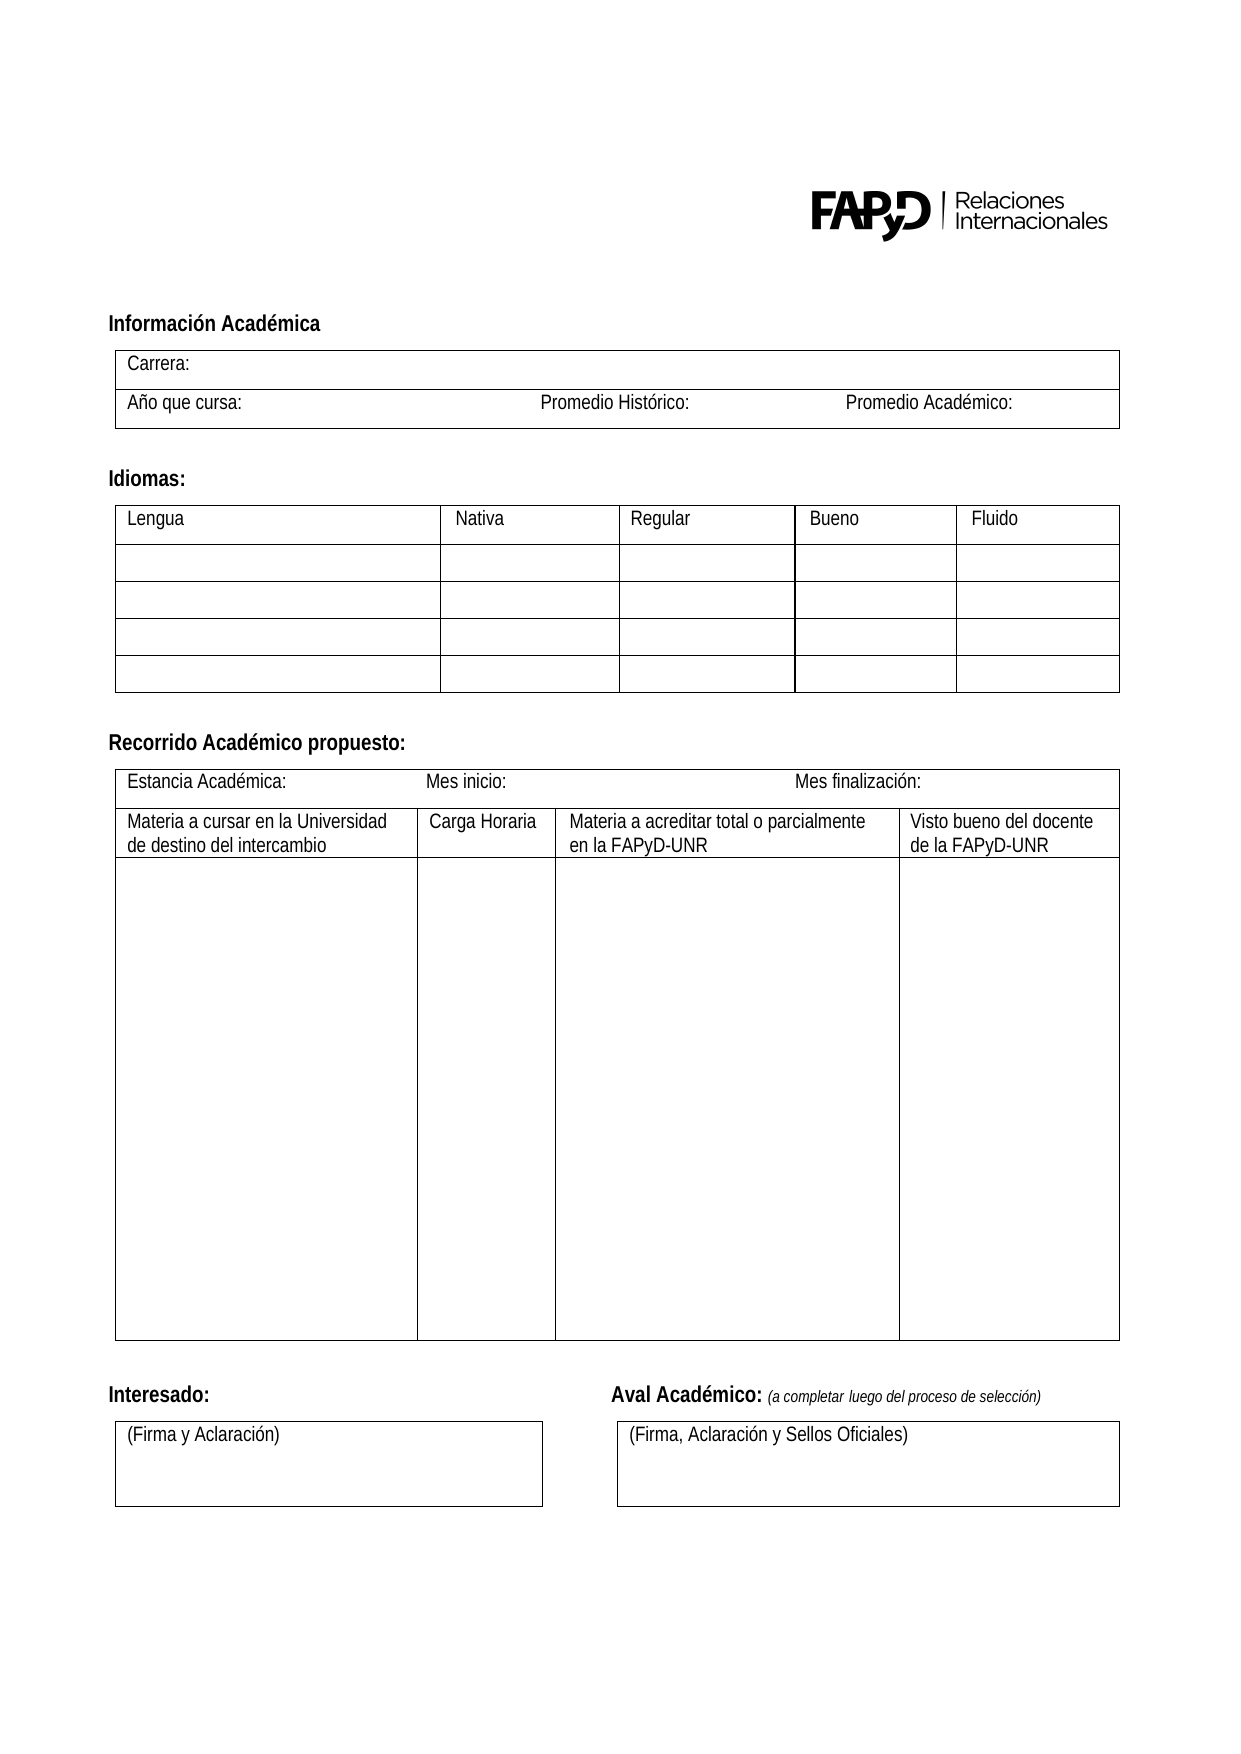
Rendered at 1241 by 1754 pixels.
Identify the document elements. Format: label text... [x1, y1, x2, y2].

text Interesado: Aval Académico: (a completar luego del proceso de selección) [74, 1381, 1161, 1408]
table_cell [957, 582, 1119, 618]
text Información Académica [74, 310, 1161, 336]
table_header Regular [620, 506, 794, 544]
table_cell [418, 858, 555, 1339]
table_cell Año que cursa: Promedio Histórico: Promedio Académico: [116, 390, 1119, 428]
table_cell [796, 582, 956, 618]
table_cell [116, 656, 440, 692]
picture [717, 53, 1191, 388]
table_cell [620, 582, 794, 618]
table_cell [116, 858, 417, 1339]
table_cell [796, 619, 956, 655]
table_cell [441, 545, 619, 581]
table_cell [796, 545, 956, 581]
table_cell [957, 619, 1119, 655]
table_header Carrera: [116, 351, 1119, 389]
table_cell [900, 858, 1119, 1339]
table_cell Materia a acreditar total o parcialmente en la FAPyD-UNR [556, 809, 899, 857]
table_cell [957, 545, 1119, 581]
table_cell Visto bueno del docente de la FAPyD-UNR [900, 809, 1119, 857]
table_cell [441, 656, 619, 692]
table_cell Materia a cursar en de destino del intercambio [116, 809, 417, 857]
table_header Bueno [796, 506, 956, 544]
table_cell [116, 619, 440, 655]
table_cell [441, 582, 619, 618]
table_header (Firma y Aclaración) [116, 1422, 542, 1506]
table_header [543, 1421, 617, 1506]
table_cell [556, 858, 899, 1339]
text Idiomas: [74, 465, 1161, 492]
table_header Fluido [957, 506, 1119, 544]
table_cell [796, 656, 956, 692]
table_header (Firma, Aclaración y Sellos Oficiales) [618, 1422, 1119, 1506]
table_cell [620, 545, 794, 581]
table_cell [116, 545, 440, 581]
table_cell [620, 656, 794, 692]
table_header Lengua [116, 506, 440, 544]
table_cell Carga Horaria [418, 809, 555, 857]
table_cell [620, 619, 794, 655]
text Recorrido Académico propuesto: [74, 729, 1161, 755]
table_header Nativa [441, 506, 619, 544]
table_cell [957, 656, 1119, 692]
table_header Estancia Académica: Mes inicio: Mes finalización: [116, 770, 1119, 808]
table_cell [441, 619, 619, 655]
table_cell [116, 582, 440, 618]
